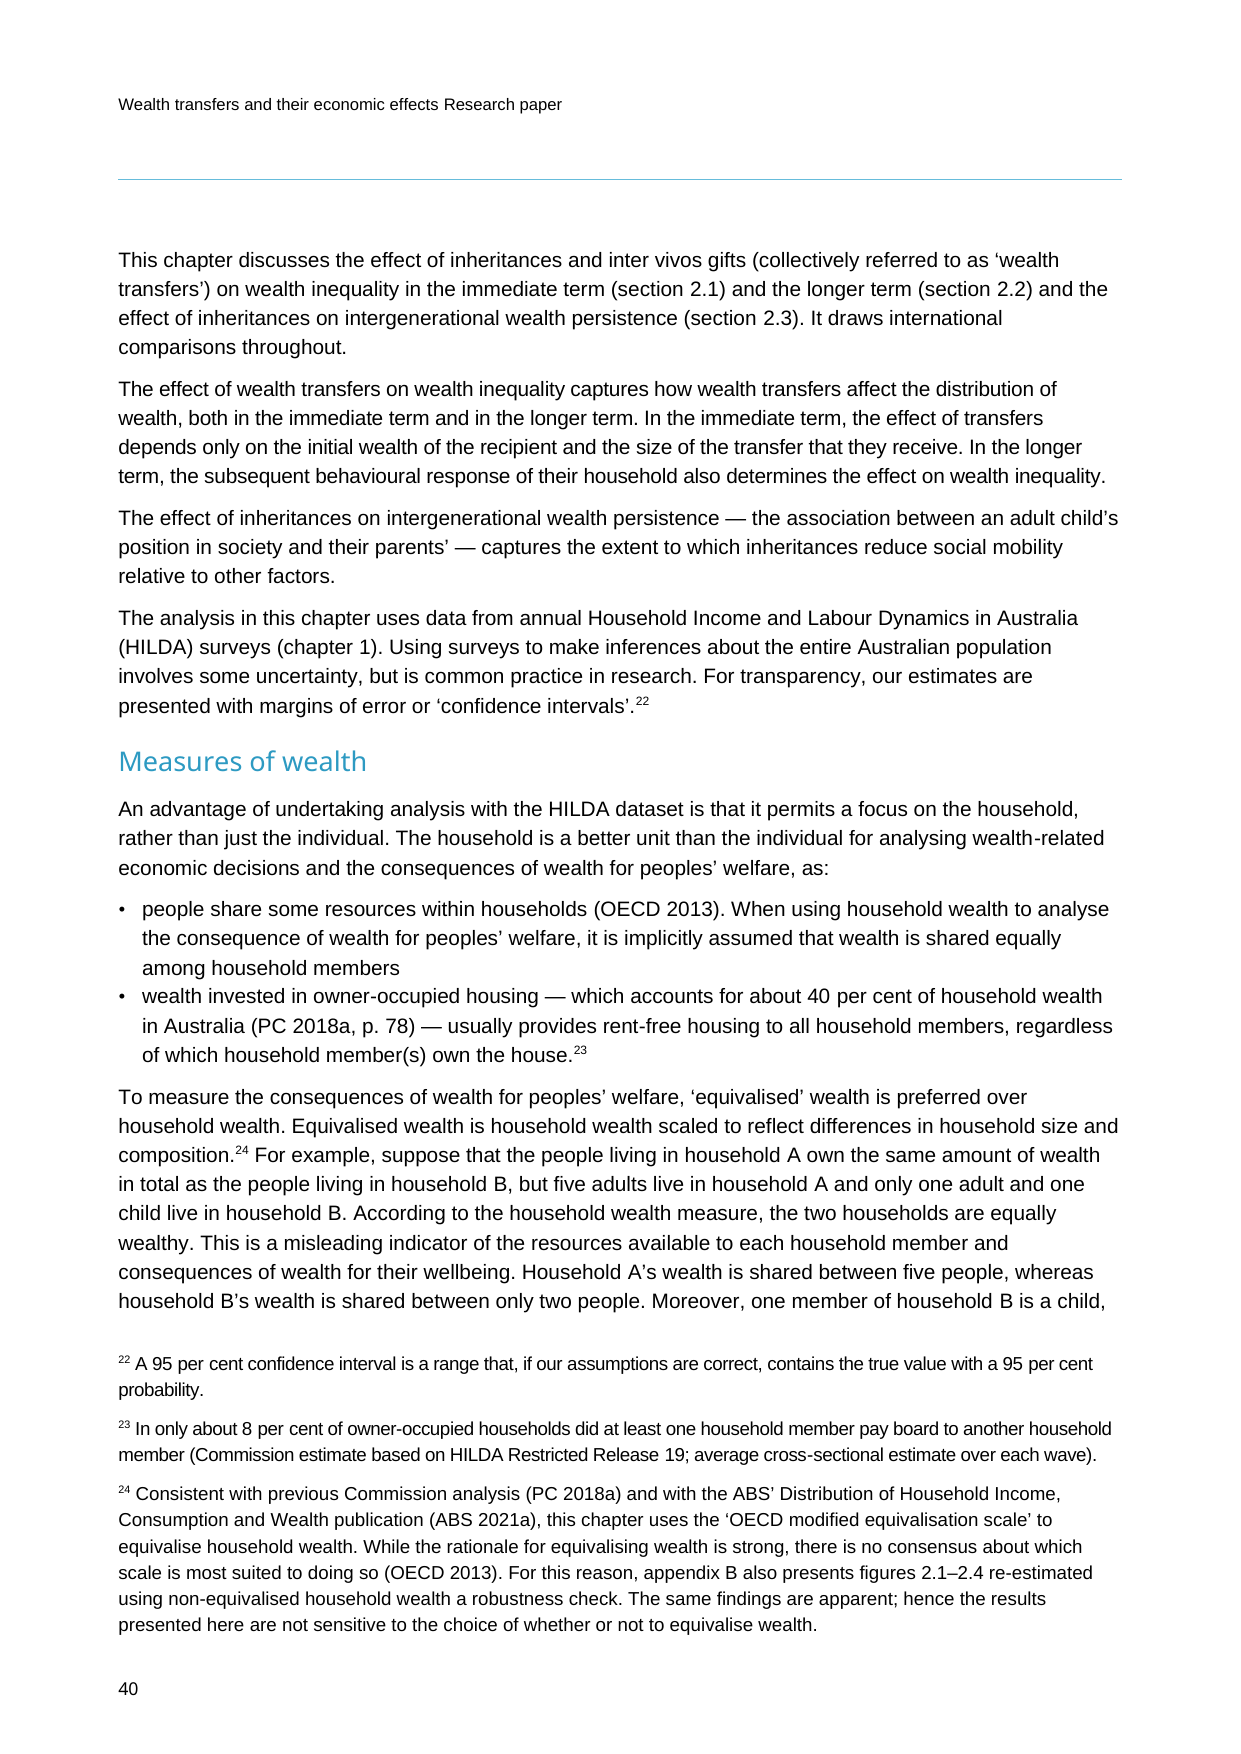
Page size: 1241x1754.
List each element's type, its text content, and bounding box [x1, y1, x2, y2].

subtitle Measures of wealth [118, 742, 1122, 779]
text This chapter discusses the effect of inheritances and inter vivos gifts (collectively referred to as ‘wealth transfers’) on wealth inequality in the immediate term (section 2.1) and the longer term (section 2.2) and the effect of inheritances on intergenerational wealth persistence (section 2.3). It draws international comparisons throughout. [118, 242, 1122, 359]
list people share some resources within households (OECD 2013). When using household wealth to analyse the consequence of wealth for peoples’ welfare, it is implicitly assumed that wealth is shared equally among household members [118, 892, 1122, 979]
text An advantage of undertaking analysis with the HILDA dataset is that it permits a focus on the household, rather than just the individual. The household is a better unit than the individual for analysing wealth-related economic decisions and the consequences of wealth for peoples’ welfare, as: [118, 792, 1122, 879]
text The effect of inheritances on intergenerational wealth persistence — the association between an adult child’s position in society and their parents’ — captures the extent to which inheritances reduce social mobility relative to other factors. [118, 501, 1122, 588]
list wealth invested in owner-occupied housing — which accounts for about 40 per cent of household wealth in Australia (PC 2018a, p. 78) — usually provides rent-free housing to all household members, regardless of which household member(s) own the house. [118, 979, 1122, 1067]
text The analysis in this chapter uses data from annual Household Income and Labour Dynamics in Australia (HILDA) surveys (chapter 1). Using surveys to make inferences about the entire Australian population involves some uncertainty, but is common practice in research. For transparency, our estimates are presented with margins of error or ‘confidence intervals’. [118, 601, 1122, 717]
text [118, 1079, 1122, 1313]
text The effect of wealth transfers on wealth inequality captures how wealth transfers affect the distribution of wealth, both in the immediate term and in the longer term. In the immediate term, the effect of transfers depends only on the initial wealth of the recipient and the size of the transfer that they receive. In the longer term, the subsequent behavioural response of their household also determines the effect on wealth inequality. [118, 372, 1122, 488]
